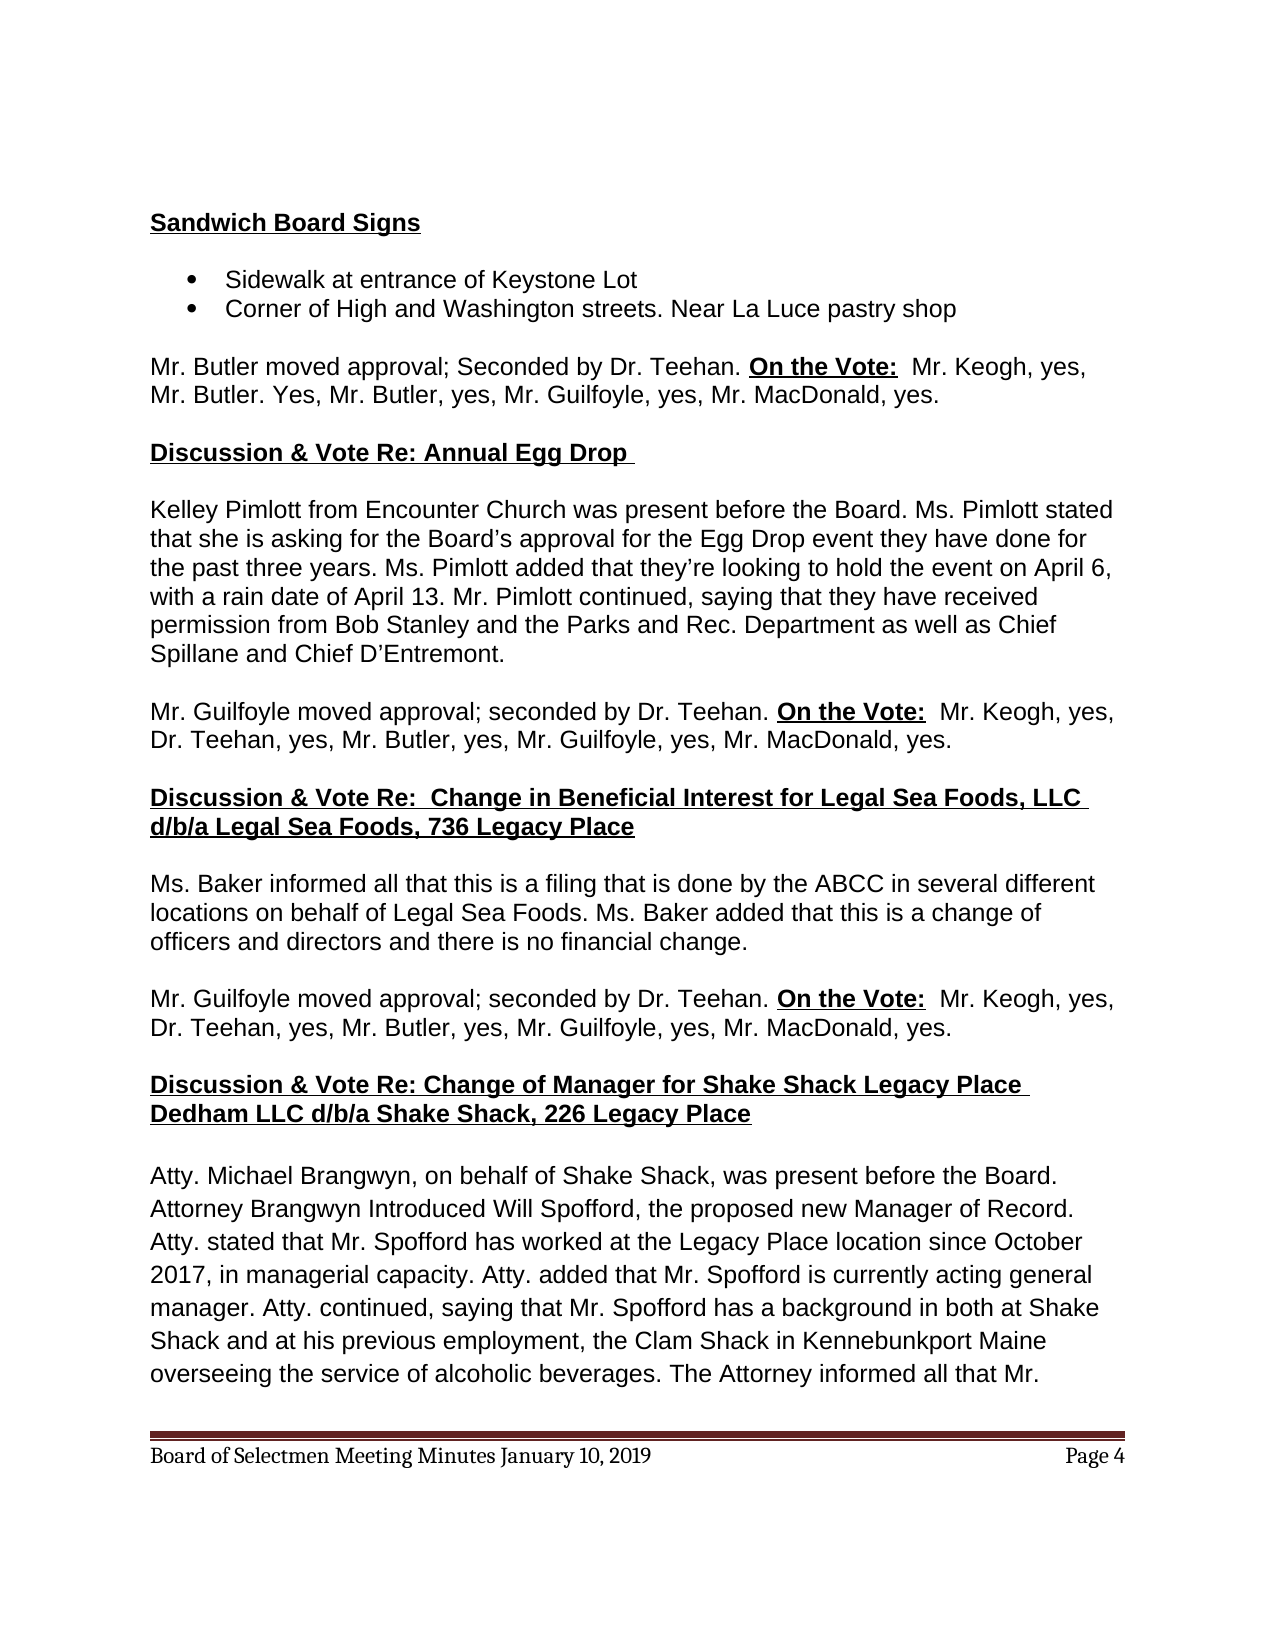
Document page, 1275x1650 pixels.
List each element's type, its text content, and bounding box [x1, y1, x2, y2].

text Ms. Baker informed all that this is a filing that is done by the ABCC in several different locations on behalf of Legal Sea Foods. Ms. Baker added that this is a change of officers and directors and there is no financial change. [150, 869, 1125, 955]
text Sandwich Board Signs [150, 207, 1125, 236]
text Mr. Butler moved approval; Seconded by Dr. Teehan. On the Vote: Mr. Keogh, yes, Mr. Butler. Yes, Mr. Butler, yes, Mr. Guilfoyle, yes, Mr. MacDonald, yes. [150, 351, 1125, 409]
text Dedham LLC d/b/a Shake Shack, 226 Legacy Place [150, 1099, 1125, 1128]
text Discussion & Vote Re: Change of Manager for Shake Shack Legacy Place [150, 1070, 1125, 1099]
list Sidewalk at entrance of Keystone Lot [187, 265, 1125, 294]
text Discussion & Vote Re: Change in Beneficial Interest for Legal Sea Foods, LLC [150, 783, 1125, 811]
text Kelley Pimlott from Encounter Church was present before the Board. Ms. Pimlott stated that she is asking for the Board’s approval for the Egg Drop event they have done for the past three years. Ms. Pimlott added that they’re looking to hold the event on April 6, with a rain date of April 13. Mr. Pimlott continued, saying that they have received permission from Bob Stanley and the Parks and Rec. Department as well as Chief Spillane and Chief D’Entremont. [150, 495, 1125, 668]
text d/b/a Legal Sea Foods, 736 Legacy Place [150, 811, 1125, 840]
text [150, 1161, 1125, 1388]
text Discussion & Vote Re: Annual Egg Drop [150, 438, 1125, 466]
text Mr. Guilfoyle moved approval; seconded by Dr. Teehan. On the Vote: Mr. Keogh, yes, Dr. Teehan, yes, Mr. Butler, yes, Mr. Guilfoyle, yes, Mr. MacDonald, yes. [150, 984, 1125, 1041]
list Corner of High and Washington streets. Near La Luce pastry shop [187, 294, 1125, 323]
text Mr. Guilfoyle moved approval; seconded by Dr. Teehan. On the Vote: Mr. Keogh, yes, Dr. Teehan, yes, Mr. Butler, yes, Mr. Guilfoyle, yes, Mr. MacDonald, yes. [150, 696, 1125, 754]
